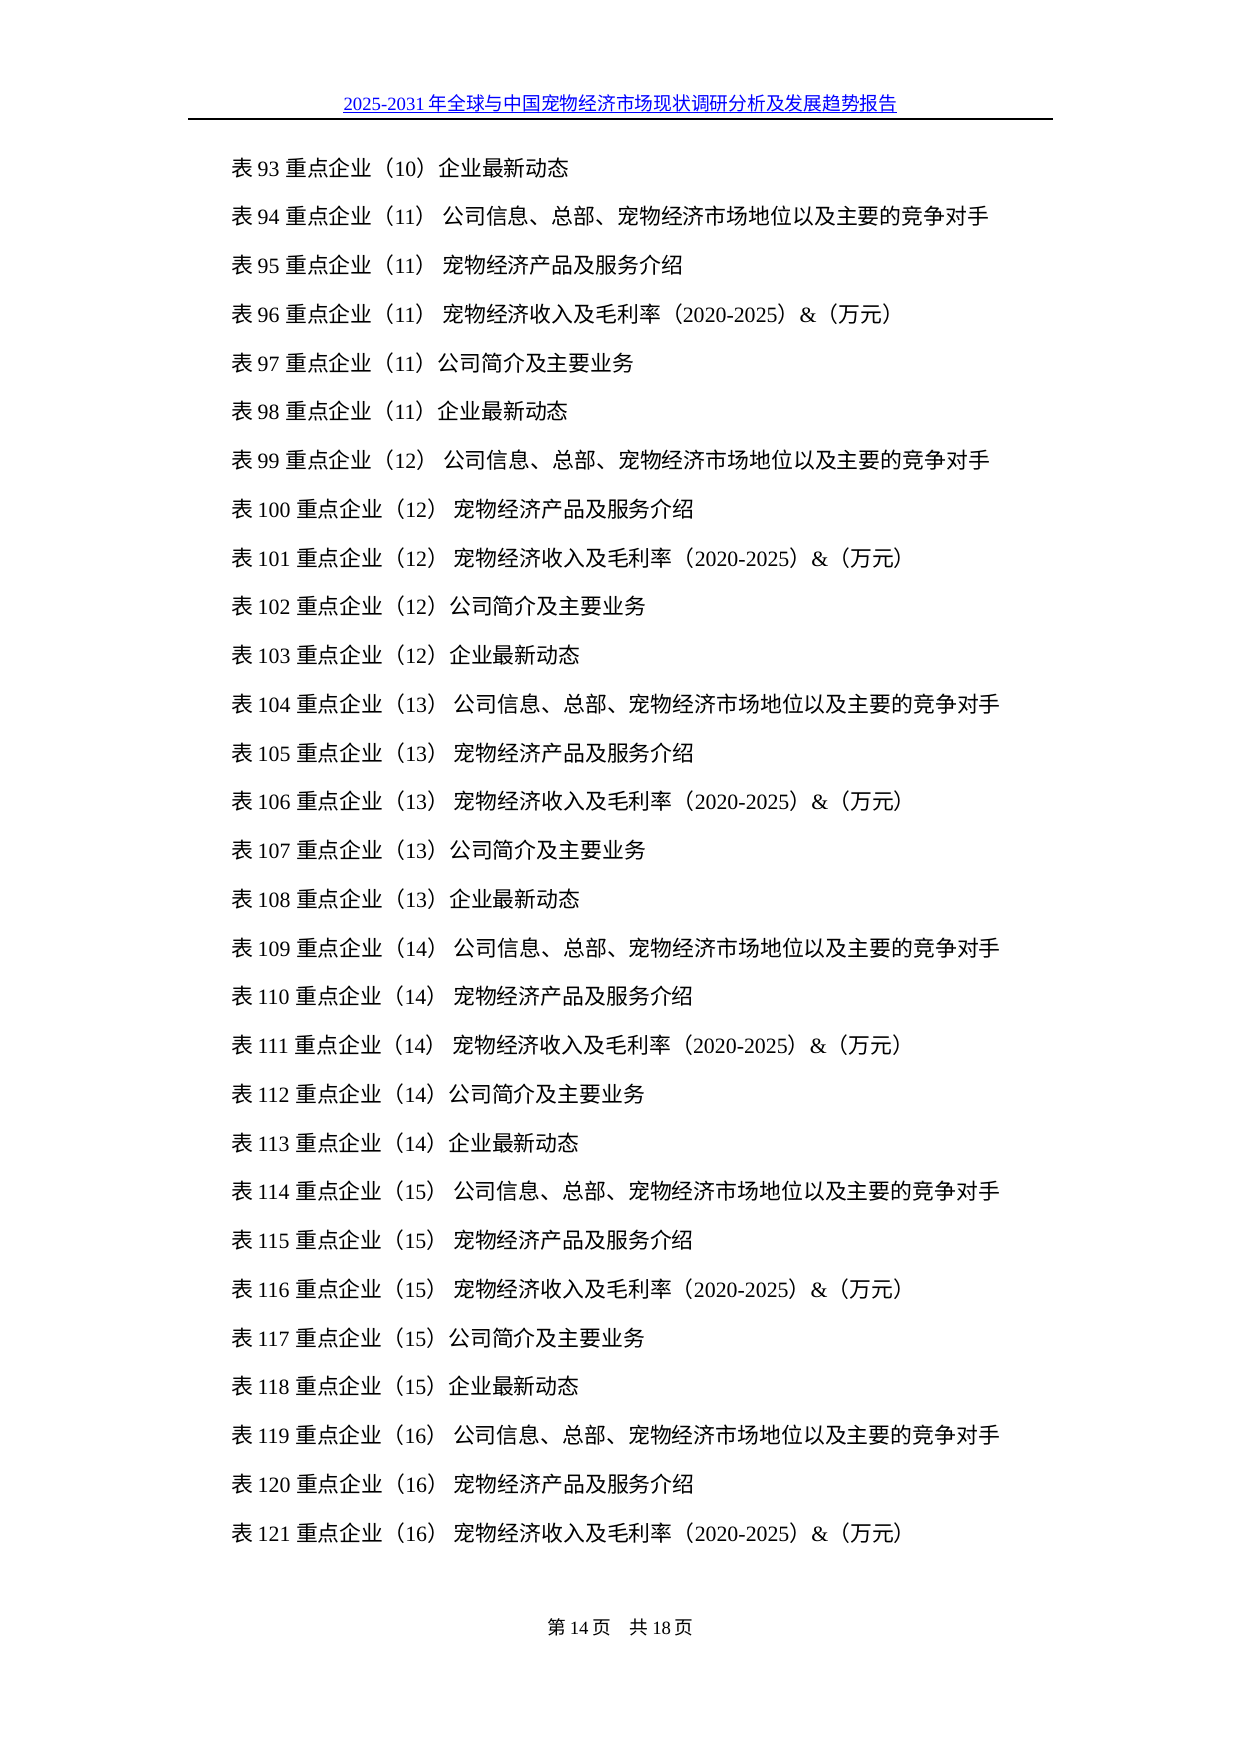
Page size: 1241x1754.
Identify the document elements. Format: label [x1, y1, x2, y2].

text [187, 150, 1053, 1548]
